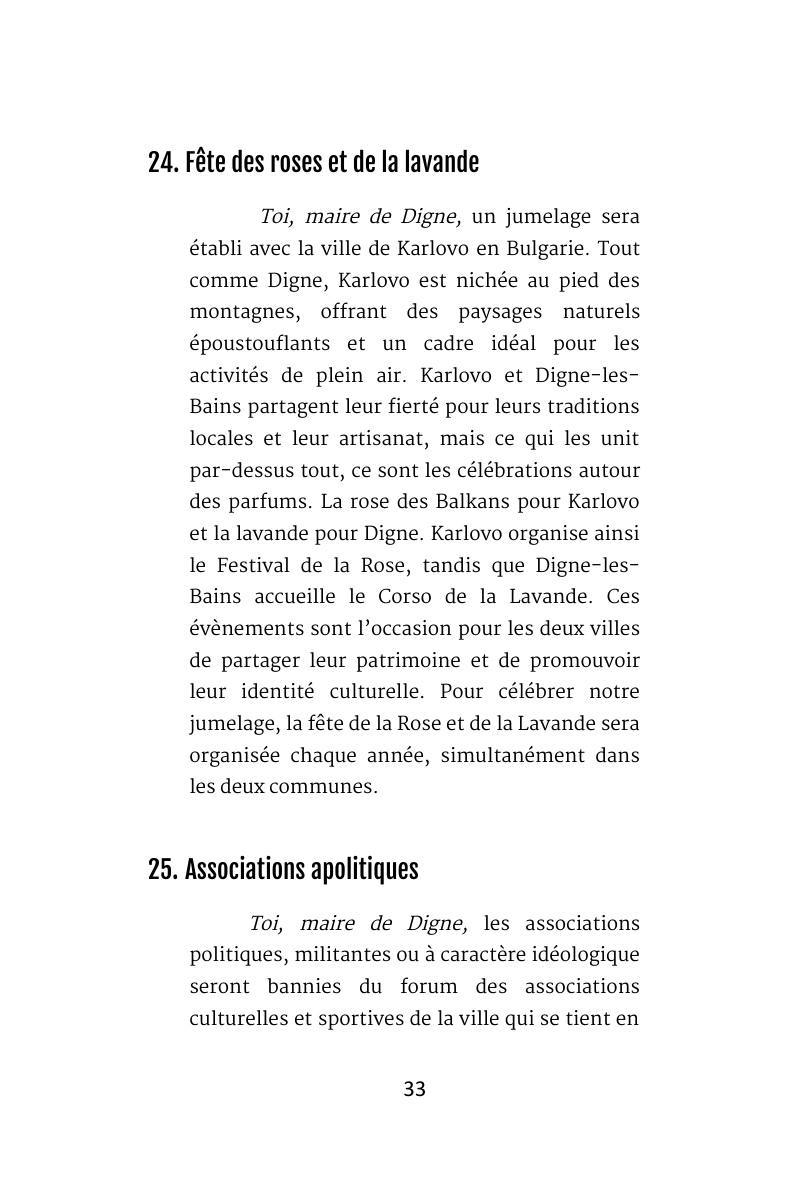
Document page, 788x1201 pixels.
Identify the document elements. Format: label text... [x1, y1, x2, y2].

text Fête des roses et de la lavande [148, 148, 640, 179]
text Associations apolitiques [148, 854, 640, 886]
text Toi, maire de Digne, un jumelage sera établi avec la ville de Karlovo en Bulgarie. Tout comme Digne, Karlovo est nichée au pied des montagnes, offrant des paysages naturels époustouflants et un cadre idéal pour les activités de plein air. Karlovo et Digne-les-Bains partagent leur fierté pour leurs traditions locales et leur artisanat, mais ce qui les unit par-dessus tout, ce sont les célébrations autour des parfums. La rose des Balkans pour Karlovo et la lavande pour Digne. Karlovo organise ainsi le Festival de la Rose, tandis que Digne-les-Bains accueille le Corso de la Lavande. Ces évènements sont l’occasion pour les deux villes de partager leur patrimoine et de promouvoir leur identité culturelle. Pour célébrer notre jumelage, la fête de la Rose et de la Lavande sera organisée chaque année, simultanément dans les deux communes. [189, 202, 640, 804]
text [189, 909, 640, 1036]
